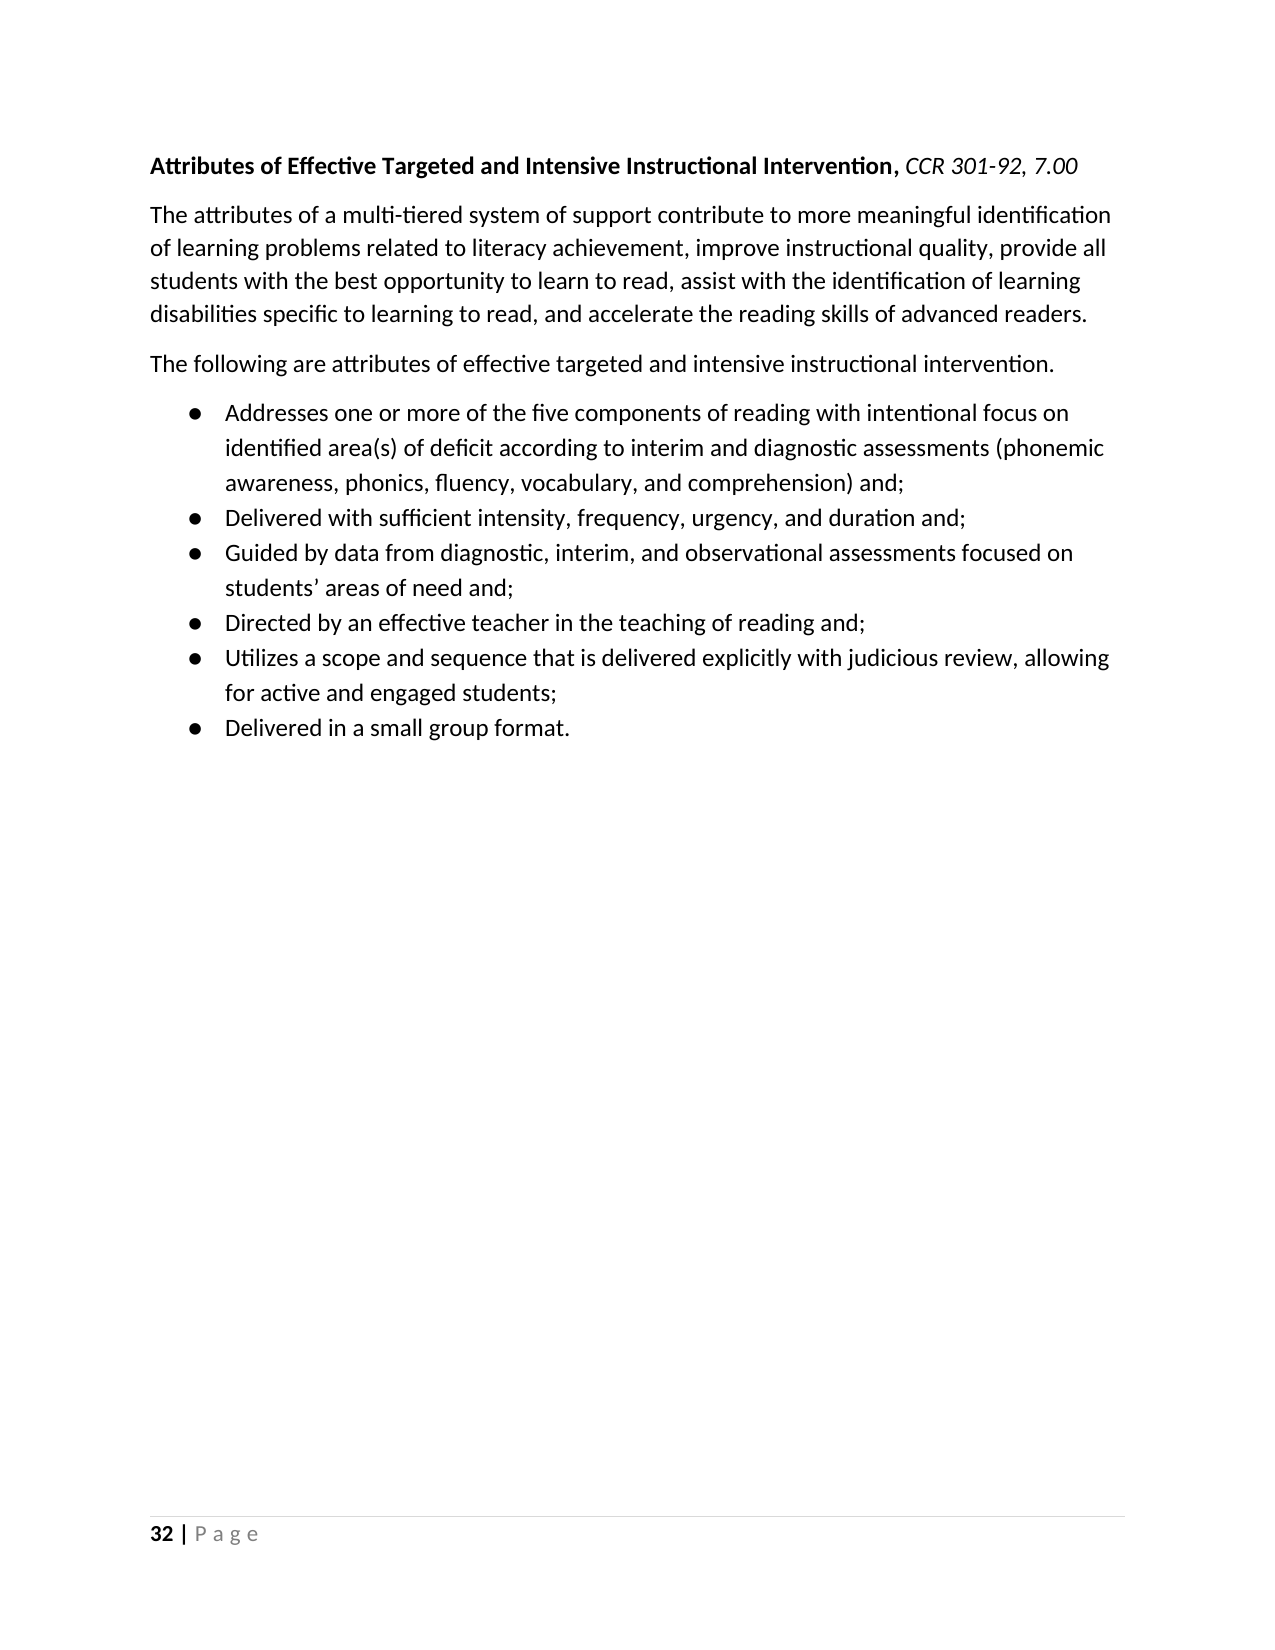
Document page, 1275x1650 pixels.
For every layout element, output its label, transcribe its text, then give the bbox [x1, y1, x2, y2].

text Attributes of Effective Targeted and Intensive Instructional Intervention, CCR 301-92, 7.00 [150, 150, 1125, 181]
list Directed by an effective teacher in the teaching of reading and; [187, 607, 1125, 638]
list Delivered with sufficient intensity, frequency, urgency, and duration and; [187, 502, 1125, 533]
text The attributes of a multi-tiered system of support contribute to more meaningful identification of learning problems related to literacy achievement, improve instructional quality, provide all students with the best opportunity to learn to read, assist with the identification of learning disabilities specific to learning to read, and accelerate the reading skills of advanced readers. [150, 199, 1125, 329]
list Utilizes a scope and sequence that is delivered explicitly with judicious review, allowing for active and engaged students; [187, 642, 1125, 708]
list Guided by data from diagnostic, interim, and observational assessments focused on students’ areas of need and; [187, 537, 1125, 603]
list Addresses one or more of the five components of reading with intentional focus on identified area(s) of deficit according to interim and diagnostic assessments (phonemic awareness, phonics, fluency, vocabulary, and comprehension) and; [187, 397, 1125, 498]
list Delivered in a small group format. [187, 712, 1125, 743]
text The following are attributes of effective targeted and intensive instructional intervention. [150, 348, 1125, 378]
